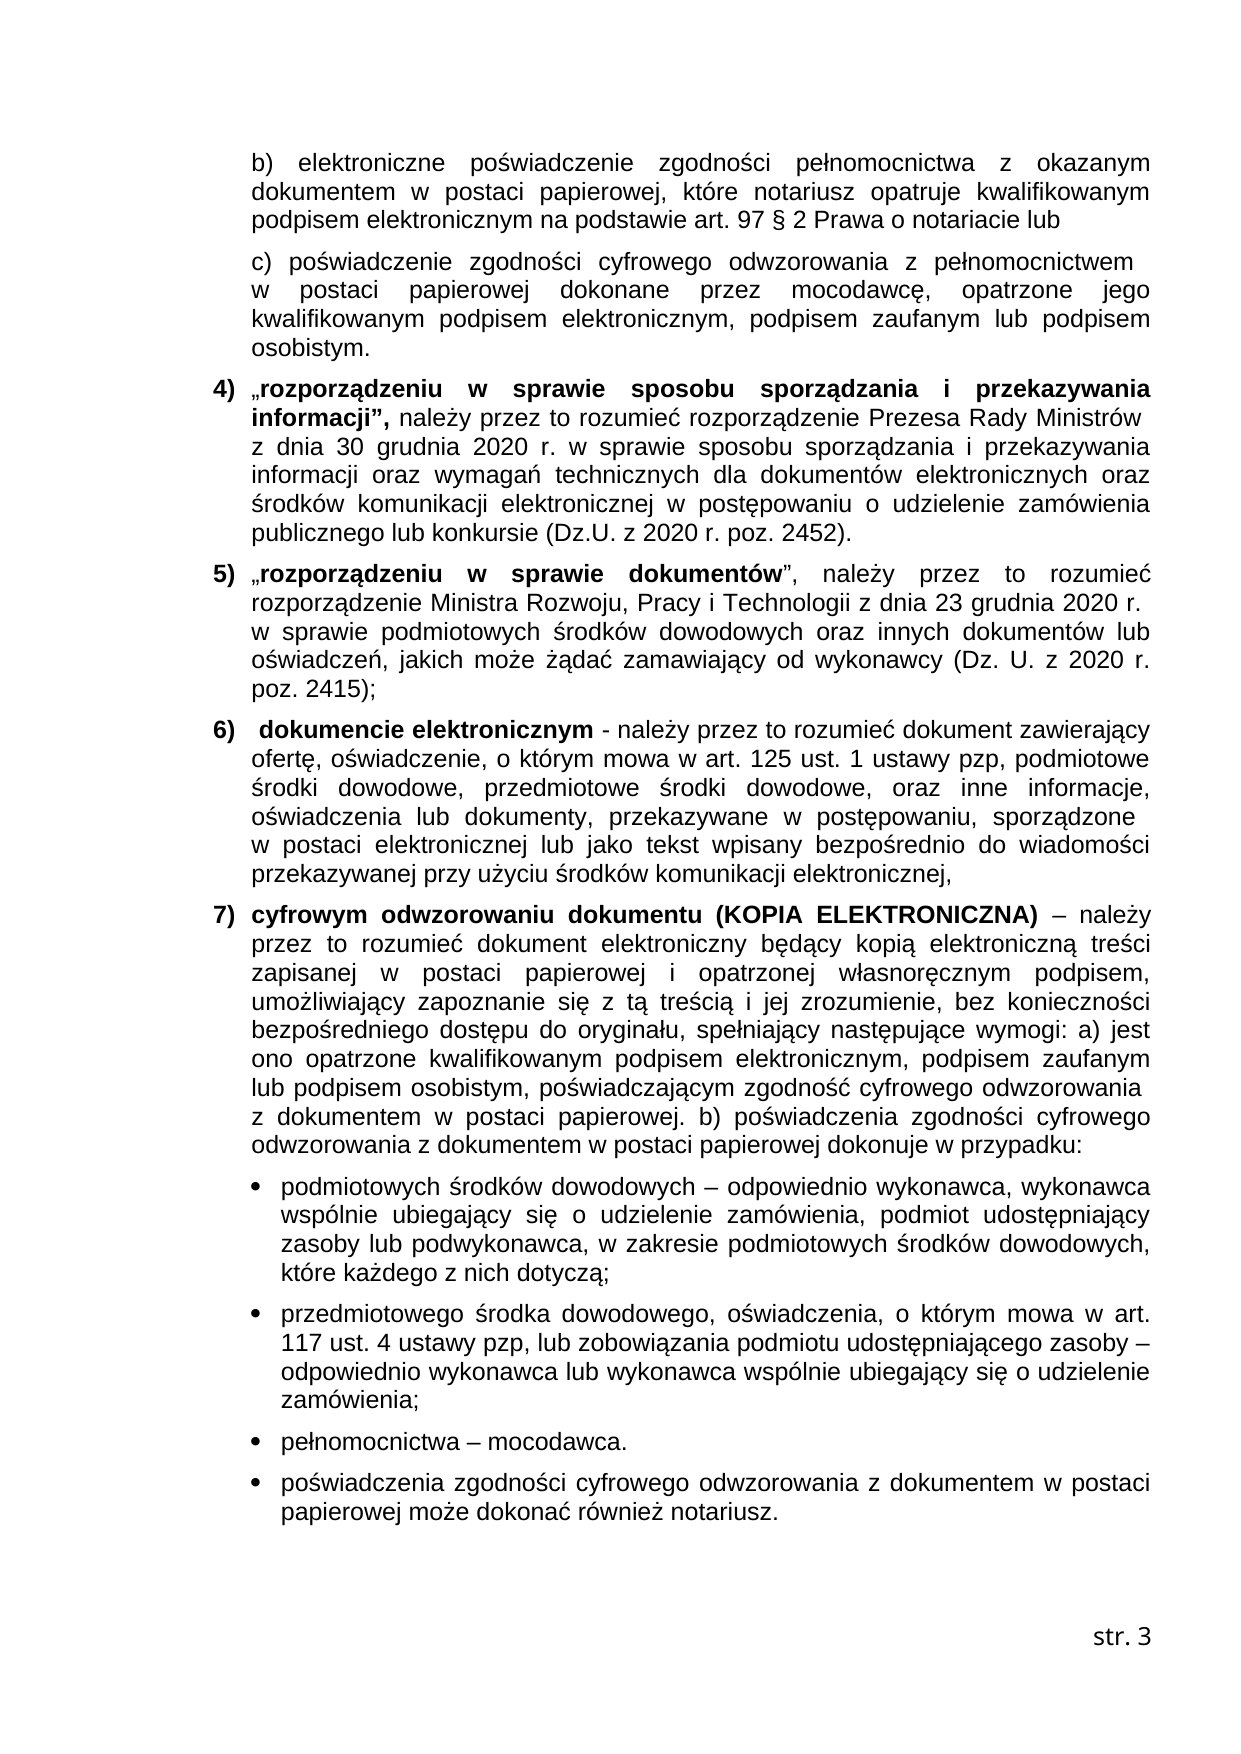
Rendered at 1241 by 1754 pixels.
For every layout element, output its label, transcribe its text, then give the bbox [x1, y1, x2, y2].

list „rozporządzeniu w sprawie dokumentów”, należy przez to rozumieć rozporządzenie Ministra Rozwoju, Pracy i Technologii z dnia 23 grudnia 2020 r. w sprawie podmiotowych środków dowodowych oraz innych dokumentów lub oświadczeń, jakich może żądać zamawiający od wykonawcy (Dz. U. z 2020 r. poz. 2415); [235, 559, 1152, 703]
list cyfrowym odwzorowaniu dokumentu (KOPIA ELEKTRONICZNA) – należy przez to rozumieć dokument elektroniczny będący kopią elektroniczną treści zapisanej w postaci papierowej i opatrzonej własnoręcznym podpisem, umożliwiający zapoznanie się z tą treścią i jej zrozumienie, bez konieczności bezpośredniego dostępu do oryginału, spełniający następujące wymogi: a) jest ono opatrzone kwalifikowanym podpisem elektronicznym, podpisem zaufanym lub podpisem osobistym, poświadczającym zgodność cyfrowego odwzorowania z dokumentem w postaci papierowej. b) poświadczenia zgodności cyfrowego odwzorowania z dokumentem w postaci papierowej dokonuje w przypadku: [235, 900, 1152, 1159]
list podmiotowych środków dowodowych – odpowiednio wykonawca, wykonawca wspólnie ubiegający się o udzielenie zamówienia, podmiot udostępniający zasoby lub podwykonawca, w zakresie podmiotowych środków dowodowych, które każdego z nich dotyczą; [251, 1171, 1152, 1287]
list dokumencie elektronicznym - należy przez to rozumieć dokument zawierający ofertę, oświadczenie, o którym mowa w art. 125 ust. 1 ustawy pzp, podmiotowe środki dowodowe, przedmiotowe środki dowodowe, oraz inne informacje, oświadczenia lub dokumenty, przekazywane w postępowaniu, sporządzone w postaci elektronicznej lub jako tekst wpisany bezpośrednio do wiadomości przekazywanej przy użyciu środków komunikacji elektronicznej, [235, 715, 1152, 888]
list b) elektroniczne poświadczenie zgodności pełnomocnictwa z okazanym dokumentem w postaci papierowej, które notariusz opatruje kwalifikowanym podpisem elektronicznym na podstawie art. 97 § 2 Prawa o notariacie lub [251, 148, 1152, 234]
list „rozporządzeniu w sprawie sposobu sporządzania i przekazywania informacji”, należy przez to rozumieć rozporządzenie Prezesa Rady Ministrów z dnia 30 grudnia 2020 r. w sprawie sposobu sporządzania i przekazywania informacji oraz wymagań technicznych dla dokumentów elektronicznych oraz środków komunikacji elektronicznej w postępowaniu o udzielenie zamówienia publicznego lub konkursie (Dz.U. z 2020 r. poz. 2452). [235, 374, 1152, 546]
list c) poświadczenie zgodności cyfrowego odwzorowania z pełnomocnictwem w postaci papierowej dokonane przez mocodawcę, opatrzone jego kwalifikowanym podpisem elektronicznym, podpisem zaufanym lub podpisem osobistym. [251, 246, 1152, 361]
list przedmiotowego środka dowodowego, oświadczenia, o którym mowa w art. 117 ust. 4 ustawy pzp, lub zobowiązania podmiotu udostępniającego zasoby – odpowiednio wykonawca lub wykonawca wspólnie ubiegający się o udzielenie zamówienia; [251, 1299, 1152, 1414]
list pełnomocnictwa – mocodawca. [251, 1427, 1152, 1456]
list poświadczenia zgodności cyfrowego odwzorowania z dokumentem w postaci papierowej może dokonać również notariusz. [251, 1468, 1152, 1526]
